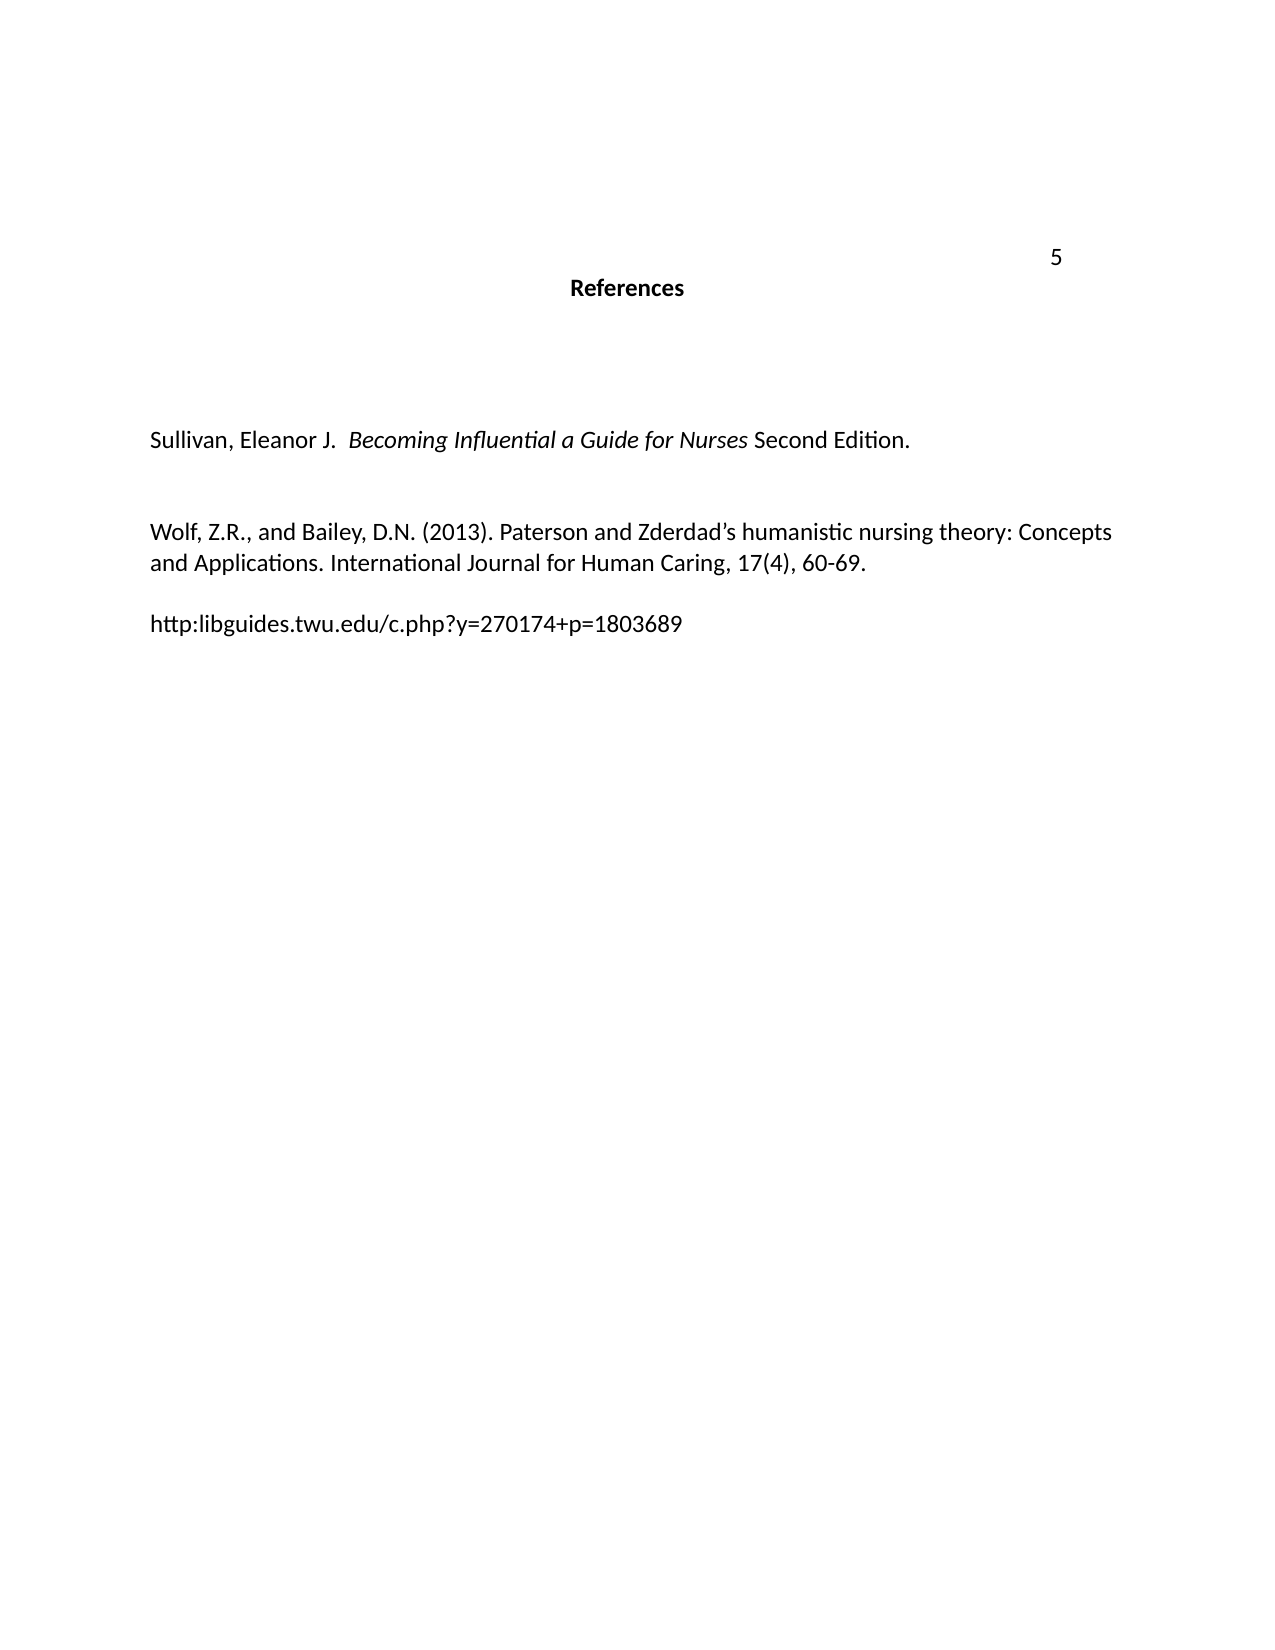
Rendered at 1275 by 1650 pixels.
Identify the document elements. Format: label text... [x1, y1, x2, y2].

text Sullivan, Eleanor J. Becoming Influential a Guide for Nurses Second Edition. [150, 425, 1125, 455]
text 5 [975, 242, 1125, 272]
text References [525, 272, 1125, 303]
text http:libguides.twu.edu/c.php?y=270174+p=1803689 [150, 608, 1125, 638]
text Wolf, Z.R., and Bailey, D.N. (2013). Paterson and Zderdad’s humanistic nursing theory: Concepts and Applications. International Journal for Human Caring, 17(4), 60-69. [150, 516, 1125, 577]
